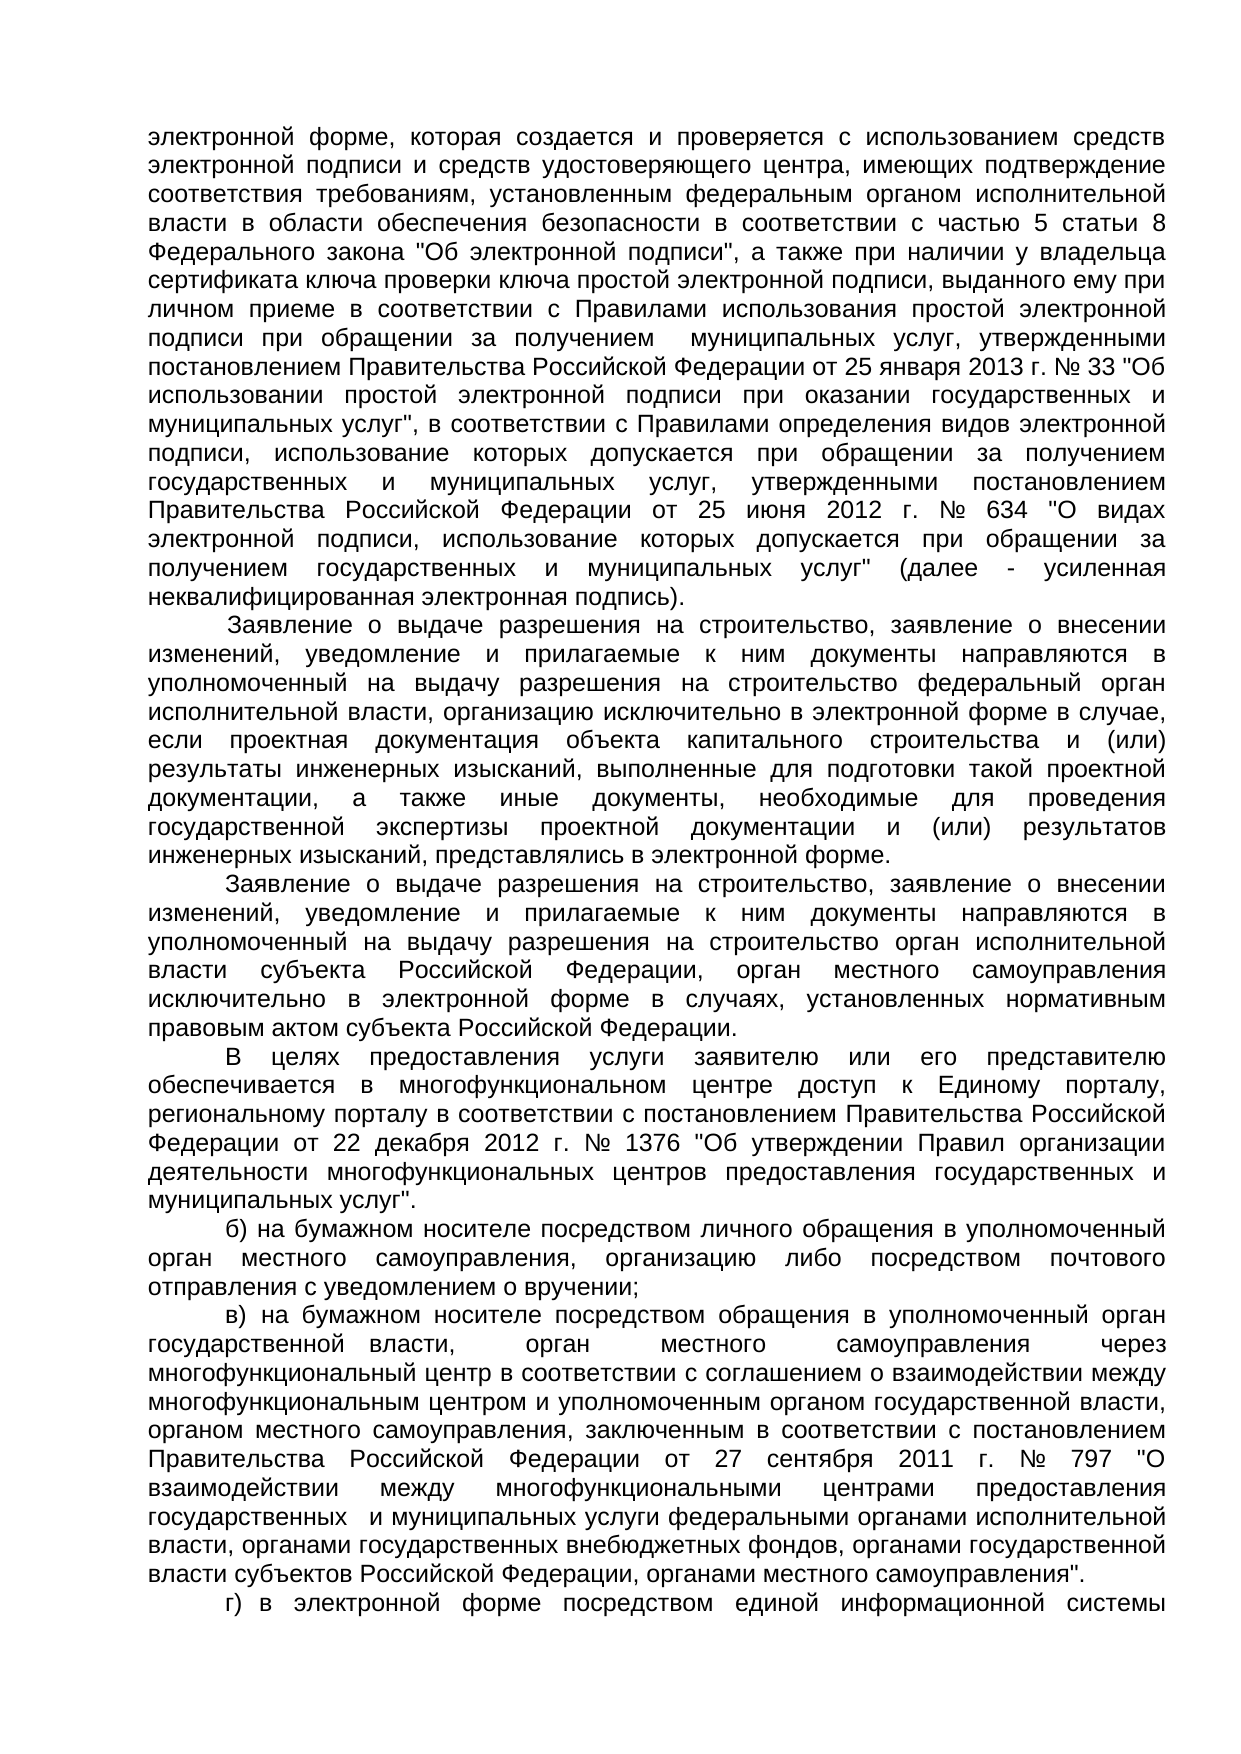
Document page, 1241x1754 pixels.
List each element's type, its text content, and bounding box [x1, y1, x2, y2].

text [148, 122, 1167, 610]
text Заявление о выдаче разрешения на строительство, заявление о внесении изменений, уведомление и прилагаемые к ним документы направляются в уполномоченный на выдачу разрешения на строительство федеральный орган исполнительной власти, организацию исключительно в электронной форме в случае, если проектная документация объекта капитального строительства и (или) результаты инженерных изысканий, выполненные для подготовки такой проектной документации, а также иные документы, необходимые для проведения государственной экспертизы проектной документации и (или) результатов инженерных изысканий, представлялись в электронной форме. [148, 610, 1167, 869]
text Заявление о выдаче разрешения на строительство, заявление о внесении изменений, уведомление и прилагаемые к ним документы направляются в уполномоченный на выдачу разрешения на строительство орган исполнительной власти субъекта Российской Федерации, орган местного самоуправления исключительно в электронной форме в случаях, установленных нормативным правовым актом субъекта Российской Федерации. [148, 869, 1167, 1042]
text В целях предоставления услуги заявителю или его представителю обеспечивается в многофункциональном центре доступ к Единому порталу, региональному порталу в соответствии с постановлением Правительства Российской Федерации от 22 декабря 2012 г. № 1376 "Об утверждении Правил организации деятельности многофункциональных центров предоставления государственных и муниципальных услуг". [148, 1042, 1167, 1214]
text в) на бумажном носителе посредством обращения в уполномоченный орган государственной власти, орган местного самоуправления через многофункциональный центр в соответствии с соглашением о взаимодействии между многофункциональным центром и уполномоченным органом государственной власти, органом местного самоуправления, заключенным в соответствии с постановлением Правительства Российской Федерации от 27 сентября 2011 г. № 797 "О взаимодействии между многофункциональными центрами предоставления государственных и муниципальных услуги федеральными органами исполнительной власти, органами государственных внебюджетных фондов, органами государственной власти субъектов Российской Федерации, органами местного самоуправления". [148, 1300, 1167, 1588]
text б) на бумажном носителе посредством личного обращения в уполномоченный орган местного самоуправления, организацию либо посредством почтового отправления с уведомлением о вручении; [148, 1214, 1167, 1300]
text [148, 1588, 1167, 1617]
